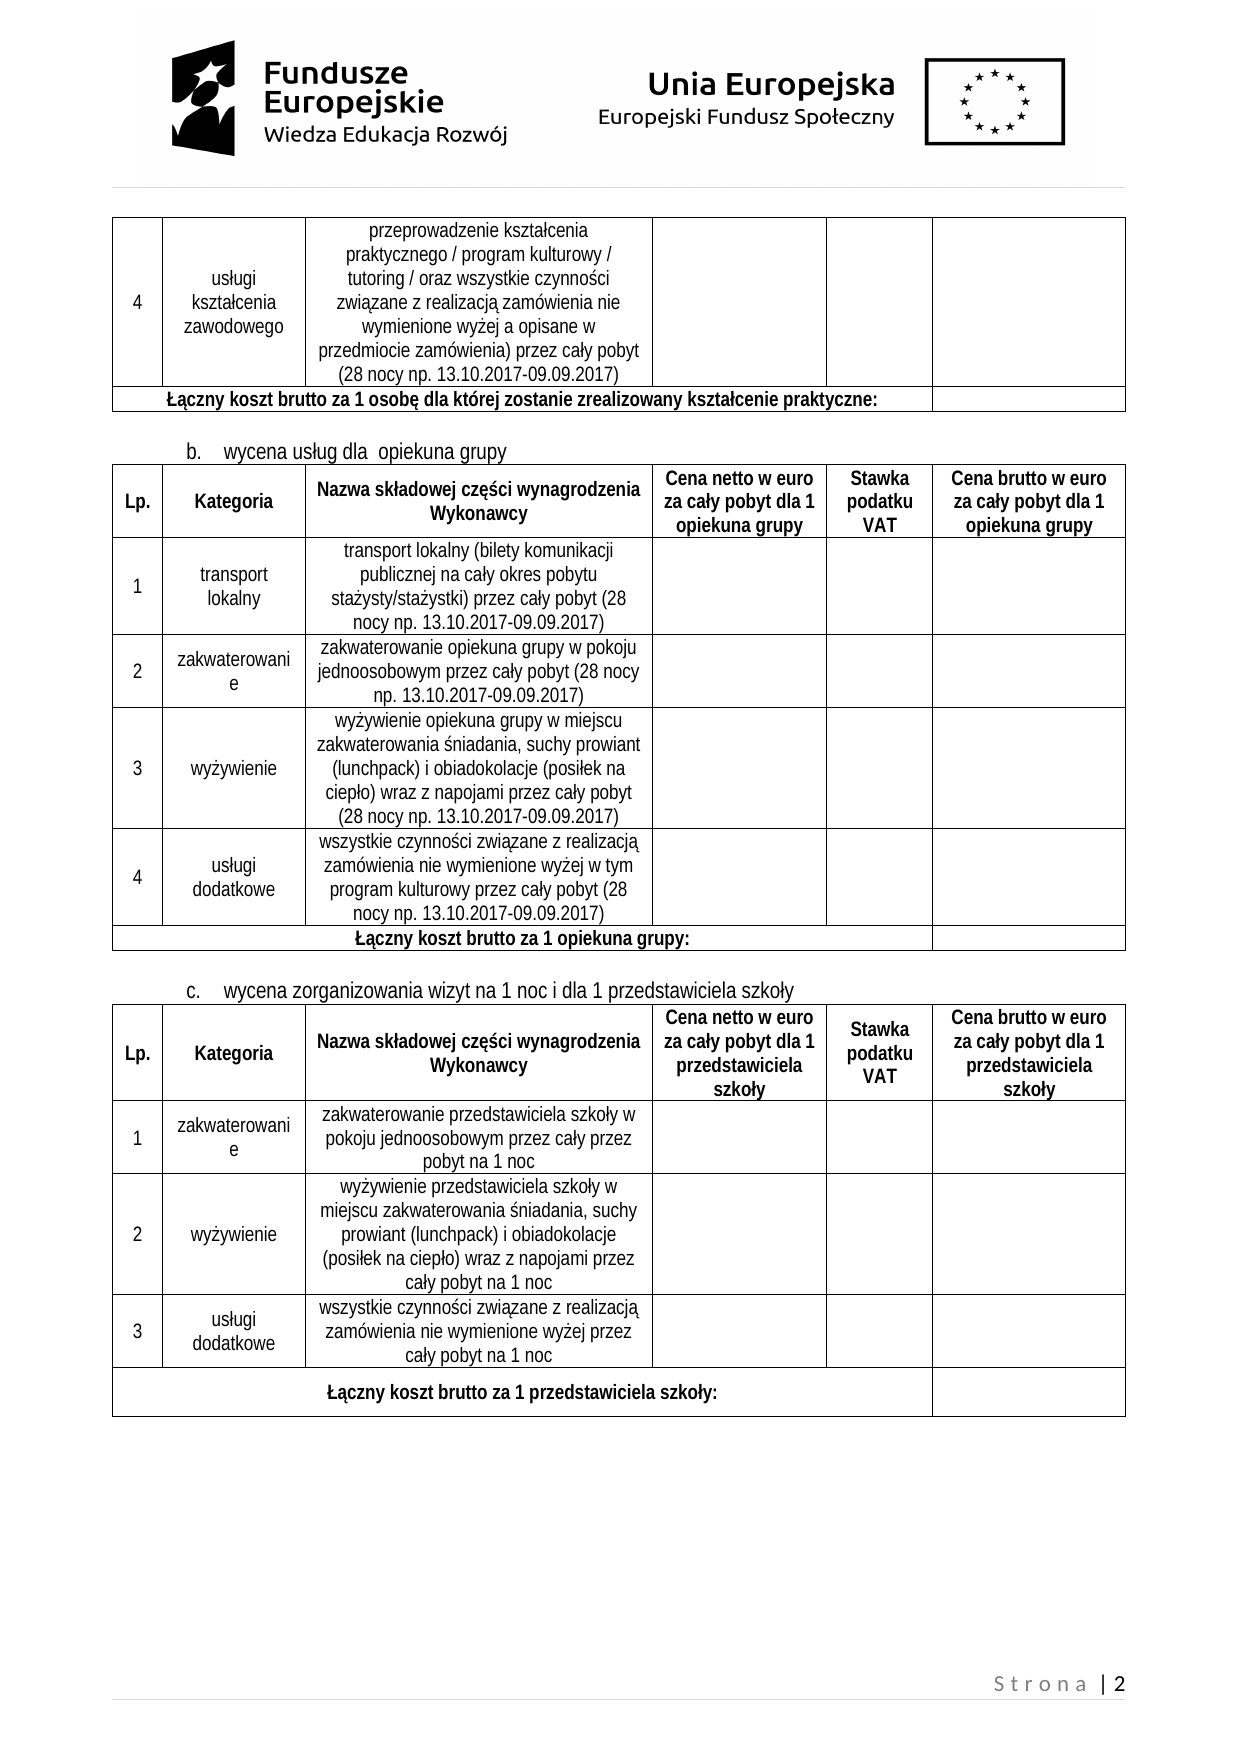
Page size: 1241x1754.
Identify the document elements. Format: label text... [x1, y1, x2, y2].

table_cell usługi dodatkowe [163, 1295, 305, 1367]
table_cell zakwaterowanie przedstawiciela szkoły w pokoju jednoosobowym przez cały przez pobyt na 1 noc [306, 1101, 652, 1173]
table_cell 4 [113, 829, 162, 925]
list wycena zorganizowania wizyt na 1 noc i dla 1 przedstawiciela szkoły [186, 977, 1094, 1003]
table_cell [827, 829, 932, 925]
table_header Cena netto w euro za cały pobyt dla 1 opiekuna grupy [653, 465, 826, 537]
table_cell 1 [113, 538, 162, 634]
table_cell wszystkie czynności związane z realizacją zamówienia nie wymienione wyżej w tym program kulturowy przez cały pobyt (28 nocy np. 13.10.2017-09.09.2017) [306, 829, 652, 925]
table_cell [827, 1295, 932, 1367]
table_cell transport lokalny [163, 538, 305, 634]
table_cell [933, 635, 1125, 707]
table_cell [827, 708, 932, 828]
table_cell wyżywienie przedstawiciela szkoły w miejscu zakwaterowania śniadania, suchy prowiant (lunchpack) i obiadokolacje (posiłek na ciepło) wraz z napojami przez cały pobyt na 1 noc [306, 1174, 652, 1294]
table_cell zakwaterowanie [163, 1101, 305, 1173]
list wycena usług dla opiekuna grupy [186, 438, 1094, 464]
table_header Kategoria [163, 1005, 305, 1100]
table_cell [933, 538, 1125, 634]
table_cell [933, 218, 1125, 386]
table_cell [653, 829, 826, 925]
table_cell [653, 708, 826, 828]
table_cell 4 [113, 218, 162, 386]
table_cell 2 [113, 1174, 162, 1294]
table_cell wyżywienie opiekuna grupy w miejscu zakwaterowania śniadania, suchy prowiant (lunchpack) i obiadokolacje (posiłek na ciepło) wraz z napojami przez cały pobyt (28 nocy np. 13.10.2017-09.09.2017) [306, 708, 652, 828]
table_cell [827, 635, 932, 707]
table_cell 3 [113, 1295, 162, 1367]
table_cell [653, 218, 826, 386]
table_cell [933, 829, 1125, 925]
table_header Lp. [113, 465, 162, 537]
table_cell transport lokalny (bilety komunikacji publicznej na cały okres pobytu stażysty/stażystki) przez cały pobyt (28 nocy np. 13.10.2017-09.09.2017) [306, 538, 652, 634]
table_cell [933, 387, 1125, 411]
table_header Cena brutto w euro za cały pobyt dla 1 przedstawiciela szkoły [933, 1005, 1125, 1100]
table_header Nazwa składowej części wynagrodzenia Wykonawcy [306, 465, 652, 537]
table_header Cena brutto w euro za cały pobyt dla 1 opiekuna grupy [933, 465, 1125, 537]
table_cell Łączny koszt brutto za 1 osobę dla której zostanie zrealizowany kształcenie praktyczne: [113, 387, 932, 411]
table_cell [933, 1368, 1125, 1416]
table_cell wszystkie czynności związane z realizacją zamówienia nie wymienione wyżej przez cały pobyt na 1 noc [306, 1295, 652, 1367]
table_header Kategoria [163, 465, 305, 537]
table_header Cena netto w euro za cały pobyt dla 1 przedstawiciela szkoły [653, 1005, 826, 1100]
table_cell wyżywienie [163, 708, 305, 828]
table_cell [653, 1101, 826, 1173]
table_cell [933, 1101, 1125, 1173]
table_cell 1 [113, 1101, 162, 1173]
table_cell Łączny koszt brutto za 1 przedstawiciela szkoły: [113, 1368, 932, 1416]
table_cell wyżywienie [163, 1174, 305, 1294]
table_cell [653, 635, 826, 707]
table_cell [933, 926, 1125, 950]
table_cell [827, 538, 932, 634]
picture [141, 11, 1096, 185]
table_cell [933, 708, 1125, 828]
table_cell [933, 1174, 1125, 1294]
table_cell zakwaterowanie opiekuna grupy w pokoju jednoosobowym przez cały pobyt (28 nocy np. 13.10.2017-09.09.2017) [306, 635, 652, 707]
table_cell zakwaterowanie [163, 635, 305, 707]
table_cell 2 [113, 635, 162, 707]
table_cell [653, 1295, 826, 1367]
table_header Lp. [113, 1005, 162, 1100]
table_cell [827, 218, 932, 386]
table_cell [827, 1174, 932, 1294]
table_cell 3 [113, 708, 162, 828]
table_header Stawka podatku VAT [827, 465, 932, 537]
table_cell [933, 1295, 1125, 1367]
table_header Stawka podatku VAT [827, 1005, 932, 1100]
table_cell usługi dodatkowe [163, 829, 305, 925]
table_cell przeprowadzenie kształcenia praktycznego / program kulturowy / tutoring / oraz wszystkie czynności związane z realizacją zamówienia nie wymienione wyżej a opisane w przedmiocie zamówienia) przez cały pobyt (28 nocy np. 13.10.2017-09.09.2017) [306, 218, 652, 386]
table_header Nazwa składowej części wynagrodzenia Wykonawcy [306, 1005, 652, 1100]
table_cell [827, 1101, 932, 1173]
table_cell [653, 1174, 826, 1294]
table_cell Łączny koszt brutto za 1 opiekuna grupy: [113, 926, 932, 950]
table_cell usługi kształcenia zawodowego [163, 218, 305, 386]
table_cell [653, 538, 826, 634]
